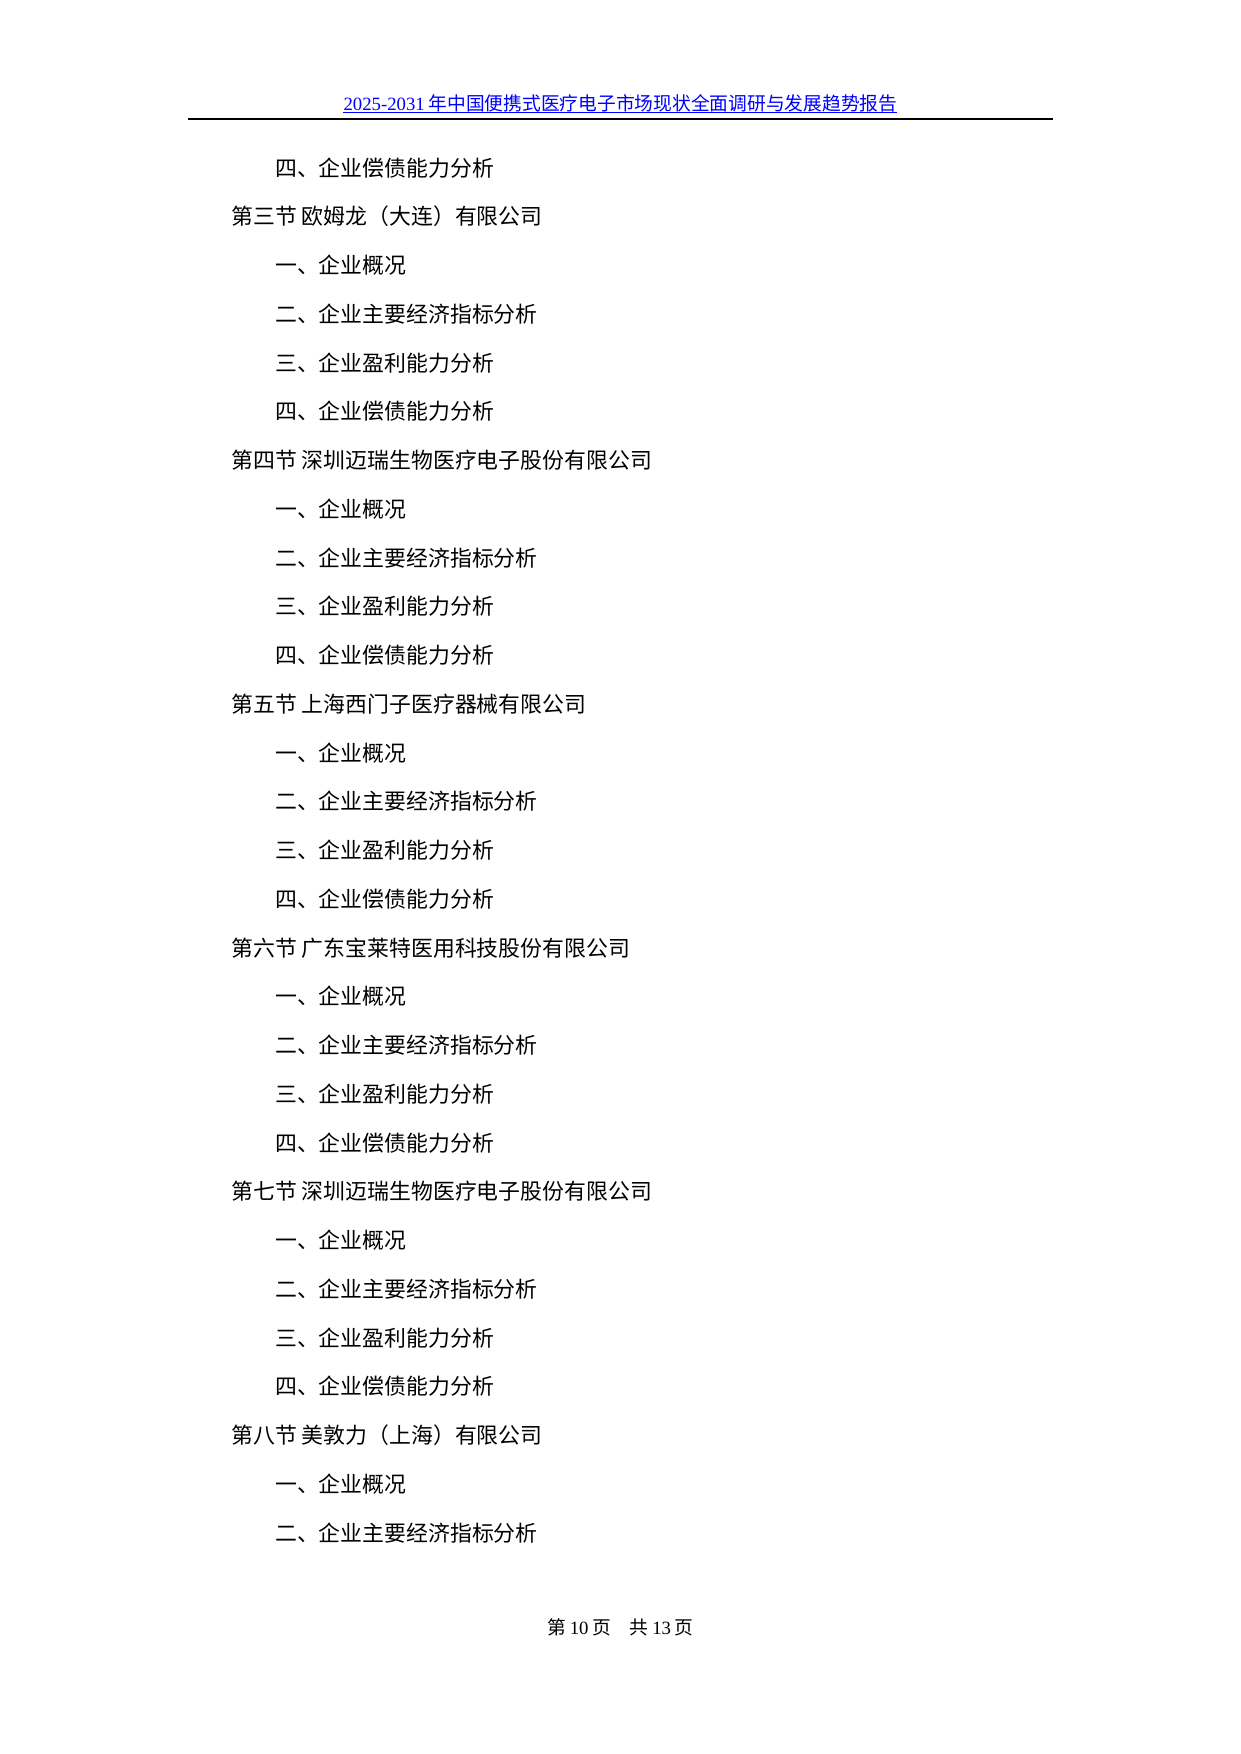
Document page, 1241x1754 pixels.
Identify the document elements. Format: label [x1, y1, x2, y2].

text [187, 150, 1053, 1548]
